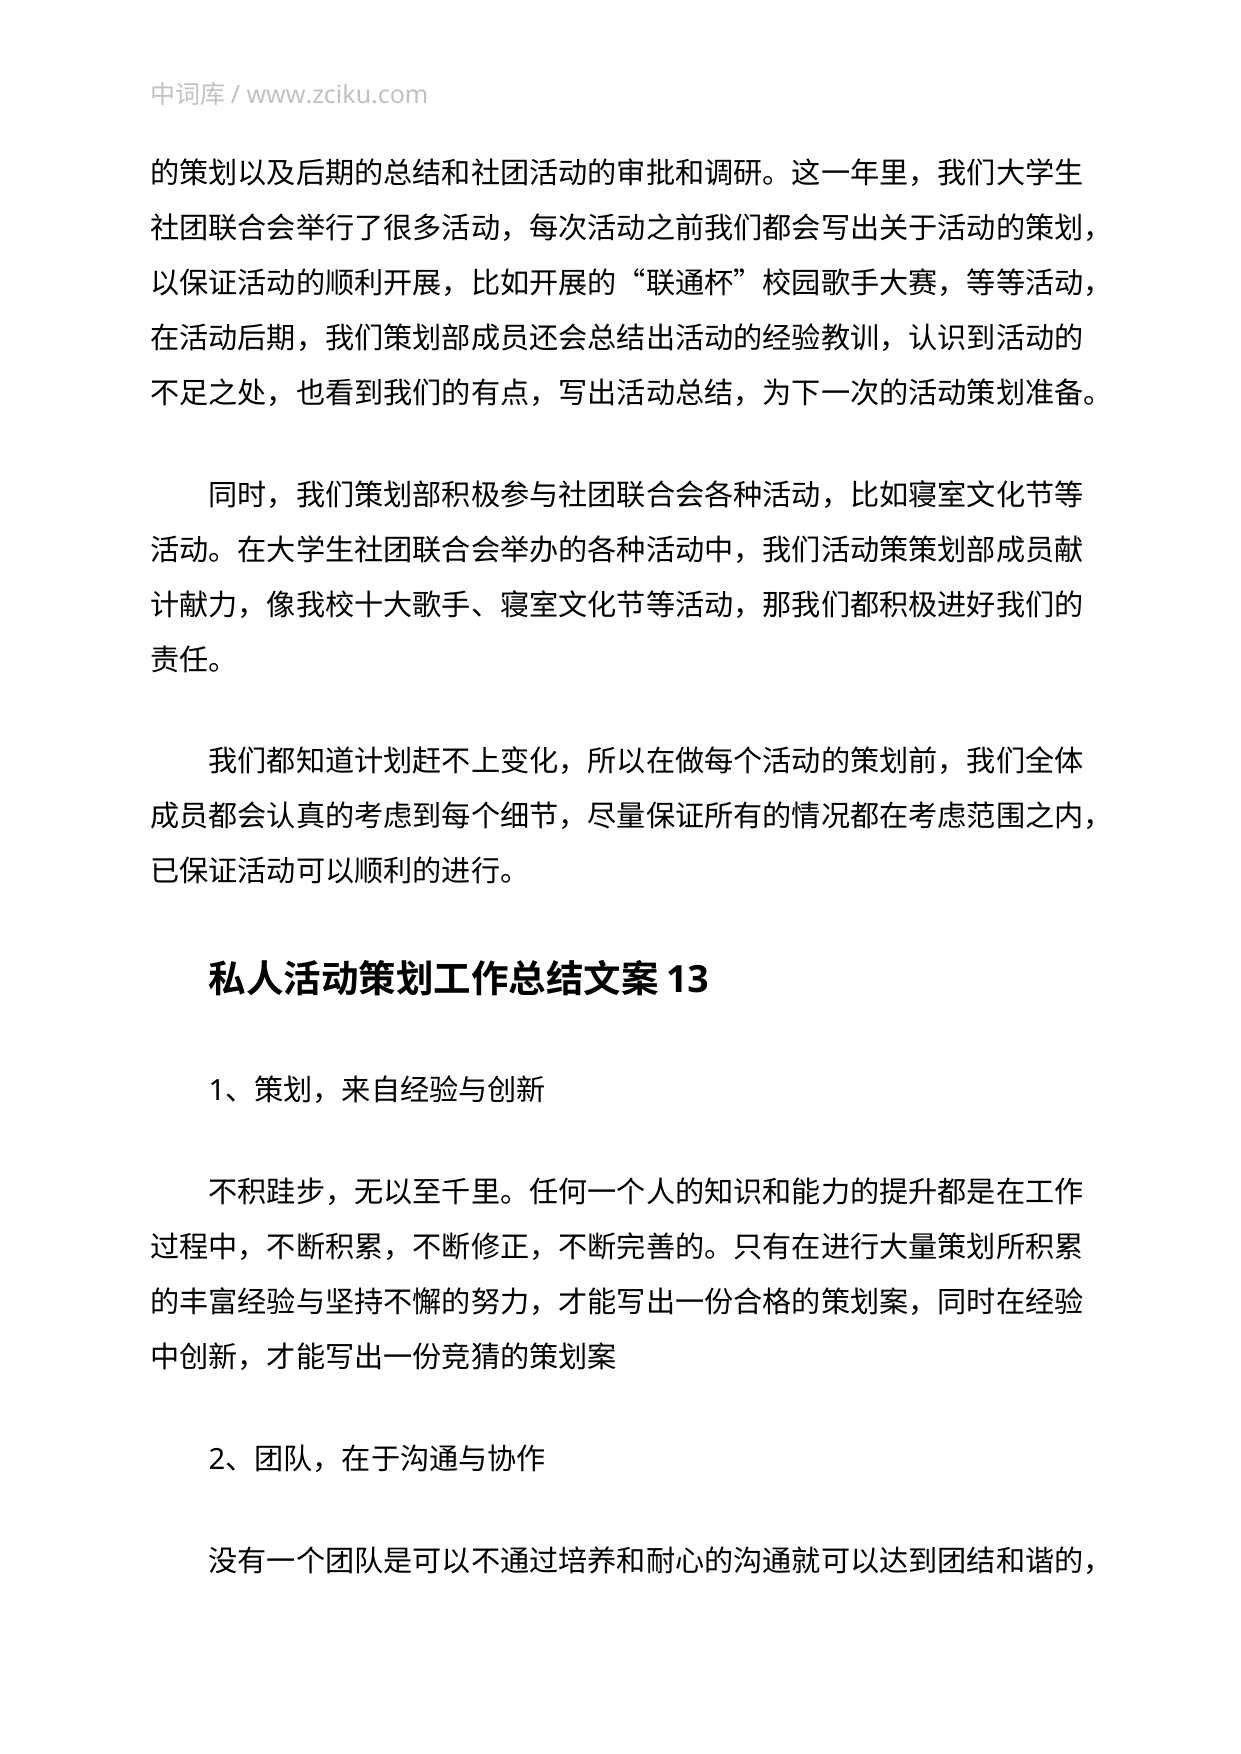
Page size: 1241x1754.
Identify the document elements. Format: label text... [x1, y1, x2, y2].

text 同时，我们策划部积极参与社团联合会各种活动，比如寝室文化节等活动。在大学生社团联合会举办的各种活动中，我们活动策策划部成员献计献力，像我校十大歌手、寝室文化节等活动，那我们都积极进好我们的责任。 [150, 471, 1090, 678]
text 1、策划，来自经验与创新 [150, 1067, 1090, 1109]
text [150, 150, 1090, 412]
text 不积跬步，无以至千里。任何一个人的知识和能力的提升都是在工作过程中，不断积累，不断修正，不断完善的。只有在进行大量策划所积累的丰富经验与坚持不懈的努力，才能写出一份合格的策划案，同时在经验中创新，才能写出一份竞猜的策划案 [150, 1169, 1090, 1376]
text 我们都知道计划赶不上变化，所以在做每个活动的策划前，我们全体成员都会认真的考虑到每个细节，尽量保证所有的情况都在考虑范围之内，已保证活动可以顺利的进行。 [150, 738, 1090, 890]
text 私人活动策划工作总结文案13 [150, 949, 1090, 1004]
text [150, 1537, 1090, 1580]
text 2、团队，在于沟通与协作 [150, 1435, 1090, 1478]
